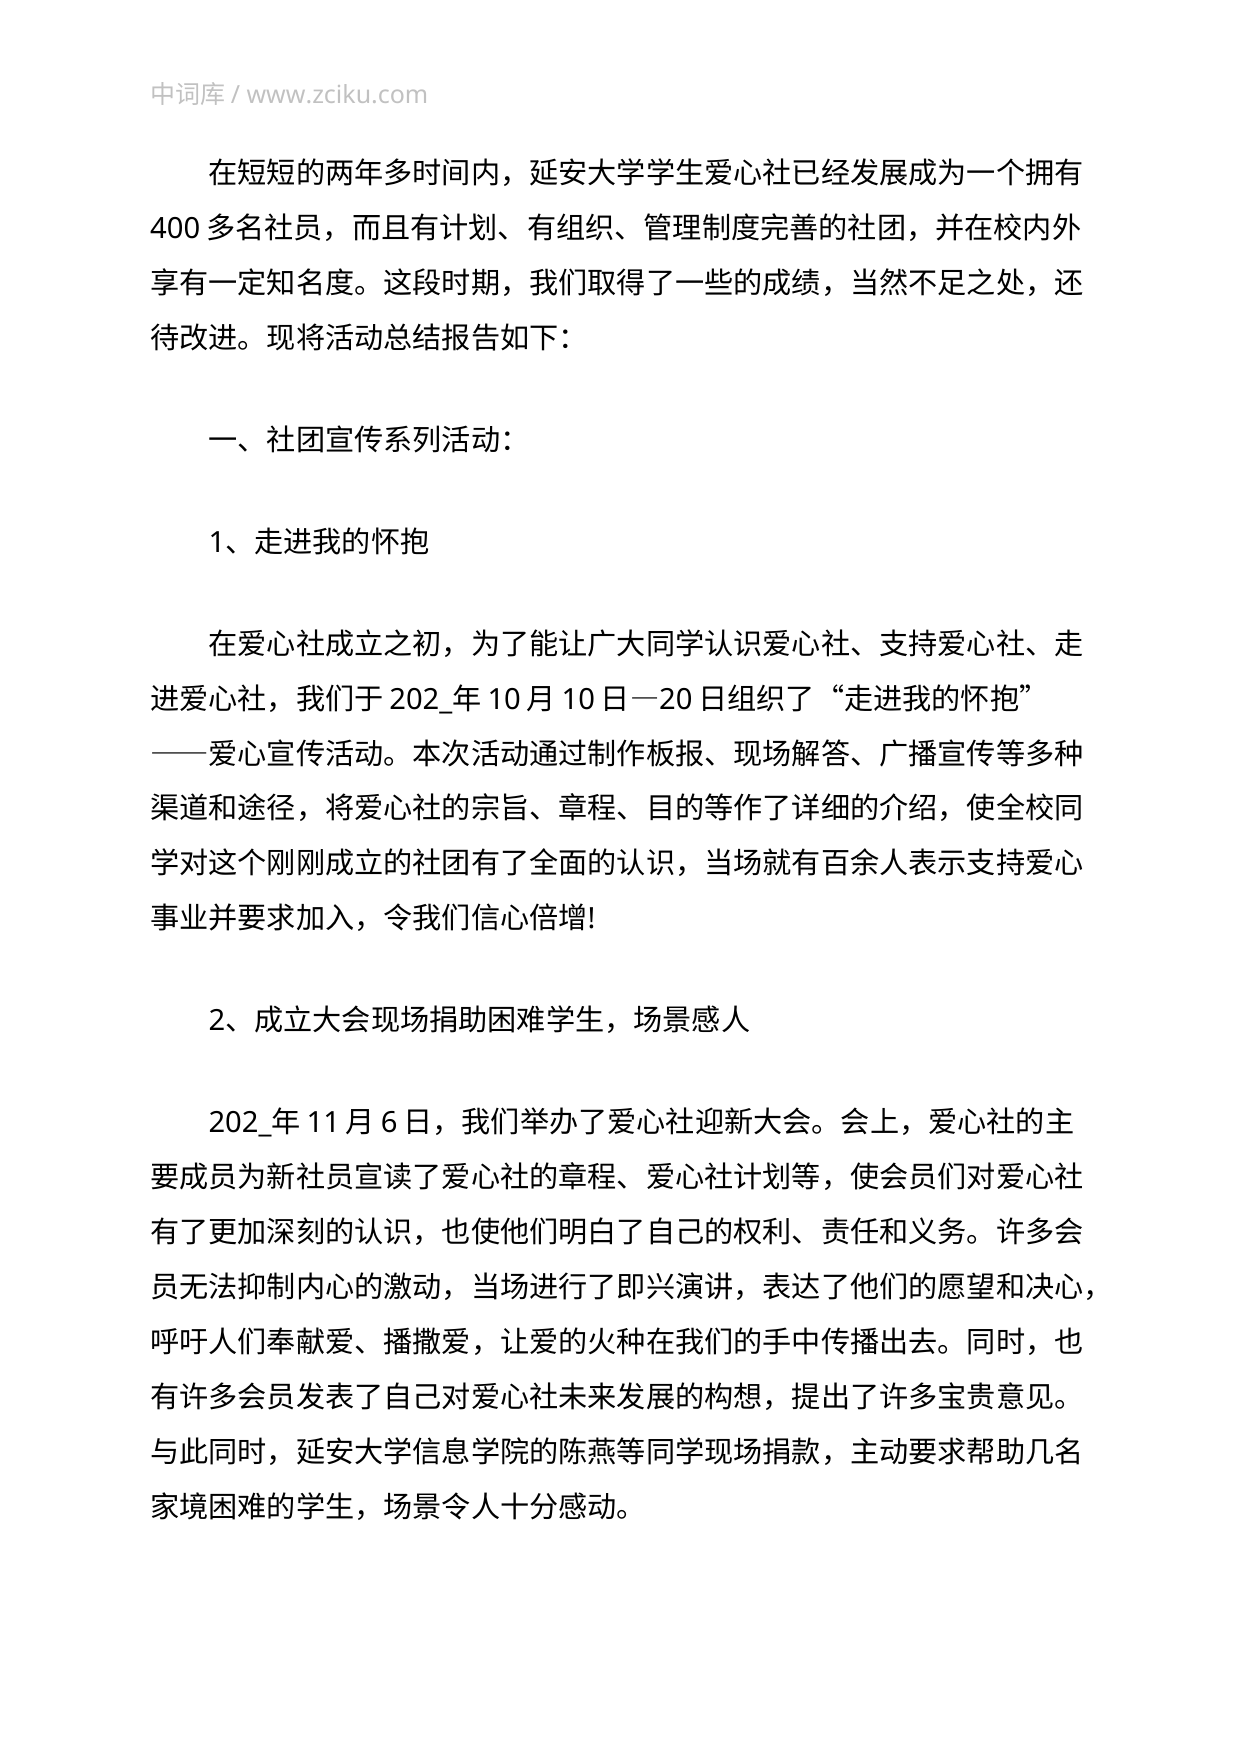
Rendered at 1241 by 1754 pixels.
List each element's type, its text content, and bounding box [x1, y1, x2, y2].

text 在短短的两年多时间内，延安大学学生爱心社已经发展成为一个拥有400多名社员，而且有计划、有组织、管理制度完善的社团，并在校内外享有一定知名度。这段时期，我们取得了一些的成绩，当然不足之处，还待改进。现将活动总结报告如下： [150, 150, 1090, 357]
text 1、走进我的怀抱 [150, 518, 1090, 561]
text 在爱心社成立之初，为了能让广大同学认识爱心社、支持爱心社、走进爱心社，我们于202_年10月10日—20日组织了“走进我的怀抱”——爱心宣传活动。本次活动通过制作板报、现场解答、广播宣传等多种渠道和途径，将爱心社的宗旨、章程、目的等作了详细的介绍，使全校同学对这个刚刚成立的社团有了全面的认识，当场就有百余人表示支持爱心事业并要求加入，令我们信心倍增! [150, 620, 1090, 937]
text 一、社团宣传系列活动： [150, 417, 1090, 459]
text 202_年11月6日，我们举办了爱心社迎新大会。会上，爱心社的主要成员为新社员宣读了爱心社的章程、爱心社计划等，使会员们对爱心社有了更加深刻的认识，也使他们明白了自己的权利、责任和义务。许多会员无法抑制内心的激动，当场进行了即兴演讲，表达了他们的愿望和决心，呼吁人们奉献爱、播撒爱，让爱的火种在我们的手中传播出去。同时，也有许多会员发表了自己对爱心社未来发展的构想，提出了许多宝贵意见。与此同时，延安大学信息学院的陈燕等同学现场捐款，主动要求帮助几名家境困难的学生，场景令人十分感动。 [150, 1099, 1090, 1526]
text 2、成立大会现场捐助困难学生，场景感人 [150, 997, 1090, 1039]
